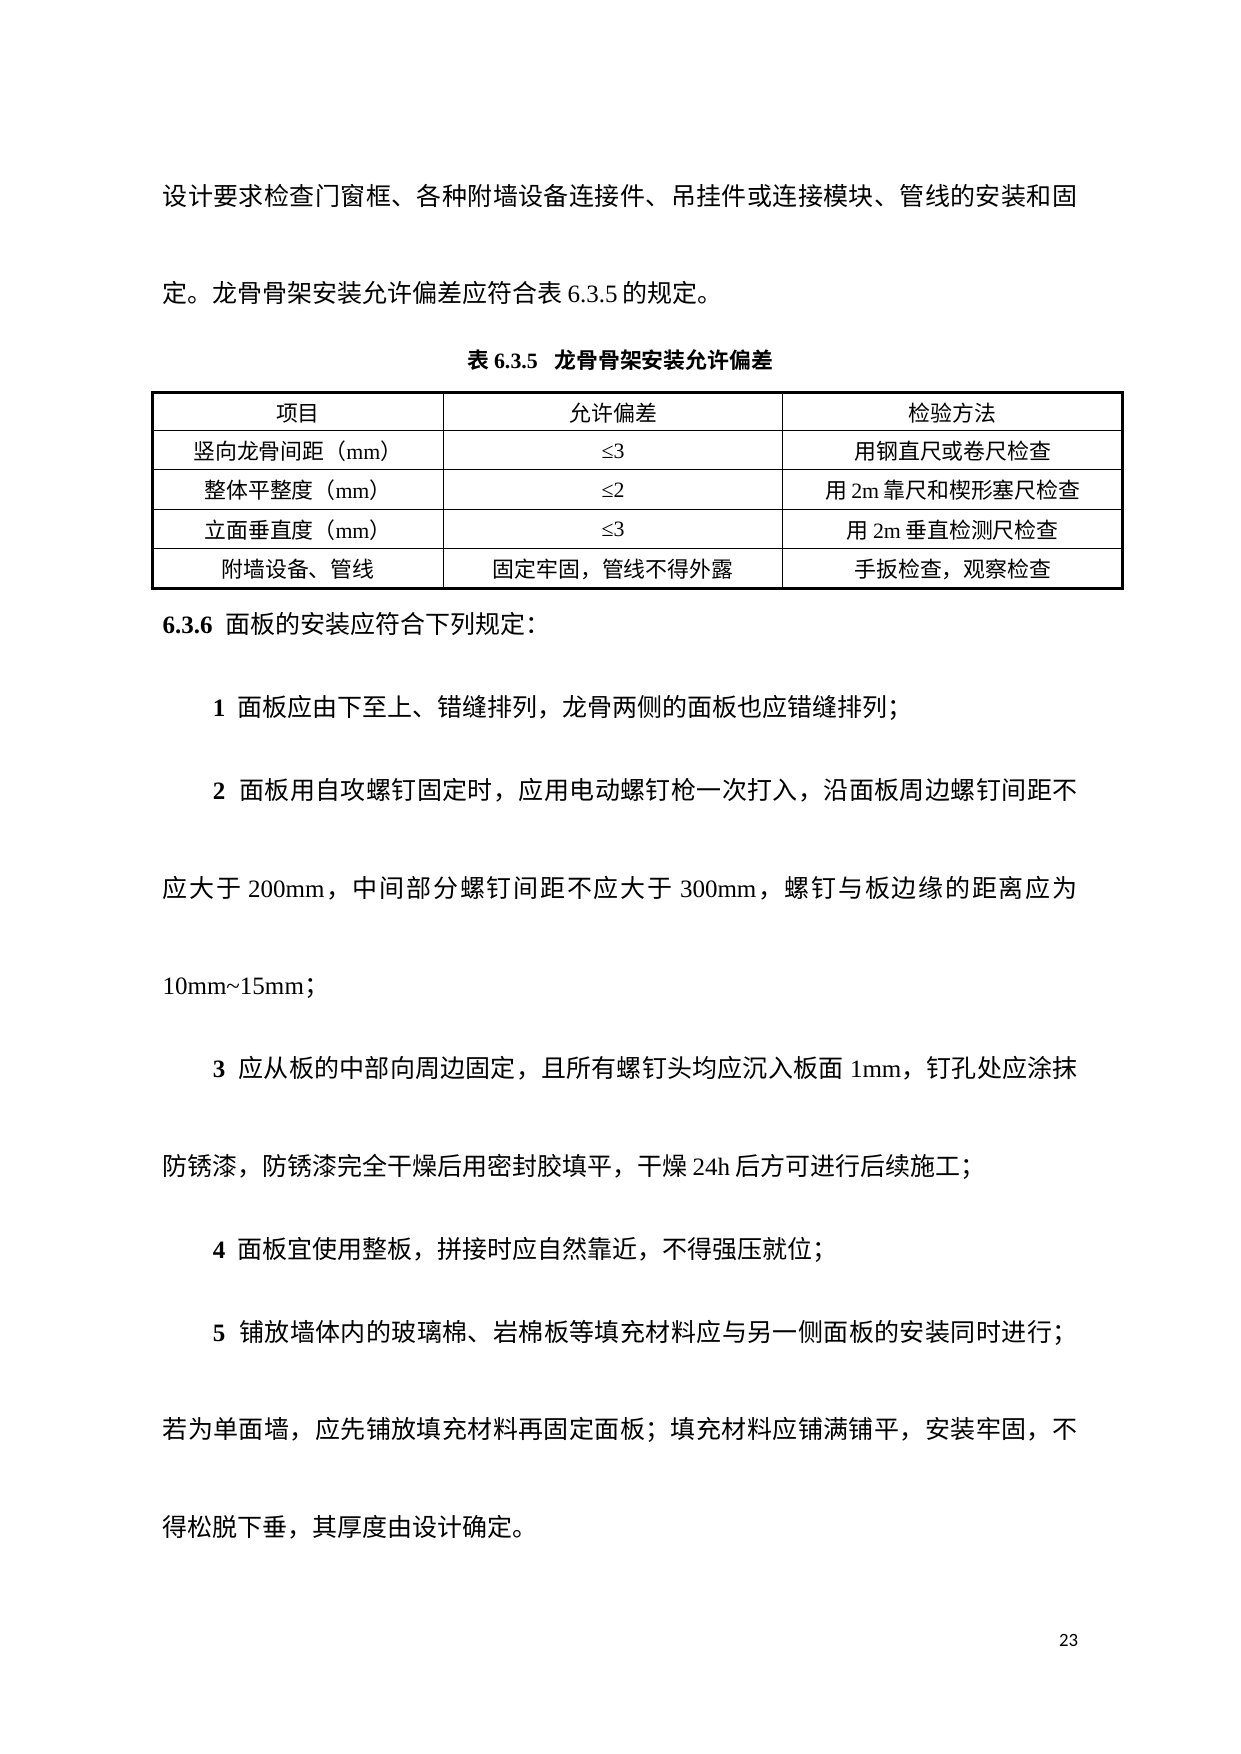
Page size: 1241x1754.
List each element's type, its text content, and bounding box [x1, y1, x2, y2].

table_cell 竖向龙骨间距（mm） [154, 431, 443, 469]
text 5 铺放墙体内的玻璃棉、岩棉板等填充材料应与另一侧面板的安装同时进行；若为单面墙，应先铺放填充材料再固定面板；填充材料应铺满铺平，安装牢固，不得松脱下垂，其厚度由设计确定。 [162, 1298, 1078, 1558]
table_cell 立面垂直度（mm） [154, 510, 443, 548]
table_header 项目 [154, 394, 443, 430]
text 3 应从板的中部向周边固定，且所有螺钉头均应沉入板面1mm，钉孔处应涂抹防锈漆，防锈漆完全干燥后用密封胶填平，干燥24h后方可进行后续施工； [162, 1034, 1078, 1197]
table_cell 附墙设备、管线 [154, 549, 443, 587]
table_cell 用钢直尺或卷尺检查 [783, 431, 1121, 469]
table_header 检验方法 [783, 394, 1121, 430]
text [162, 162, 1078, 324]
table_cell 整体平整度（mm） [154, 470, 443, 508]
text 6.3.6 面板的安装应符合下列规定： [162, 590, 1078, 655]
text 2 面板用自攻螺钉固定时，应用电动螺钉枪一次打入，沿面板周边螺钉间距不应大于200mm，中间部分螺钉间距不应大于300mm，螺钉与板边缘的距离应为10mm~15mm； [162, 756, 1078, 1016]
text 4 面板宜使用整板，拼接时应自然靠近，不得强压就位； [162, 1215, 1078, 1280]
table_cell ≤2 [444, 470, 782, 508]
text 1 面板应由下至上、错缝排列，龙骨两侧的面板也应错缝排列； [162, 673, 1078, 738]
table_cell ≤3 [444, 431, 782, 469]
table_cell ≤3 [444, 510, 782, 548]
table_cell 用2m垂直检测尺检查 [783, 510, 1121, 548]
table_cell 用2m靠尺和楔形塞尺检查 [783, 470, 1121, 508]
text 表6.3.5 龙骨骨架安装允许偏差 [162, 343, 1078, 375]
table_header 允许偏差 [444, 394, 782, 430]
table_cell 固定牢固，管线不得外露 [444, 549, 782, 587]
table_cell 手扳检查，观察检查 [783, 549, 1121, 587]
